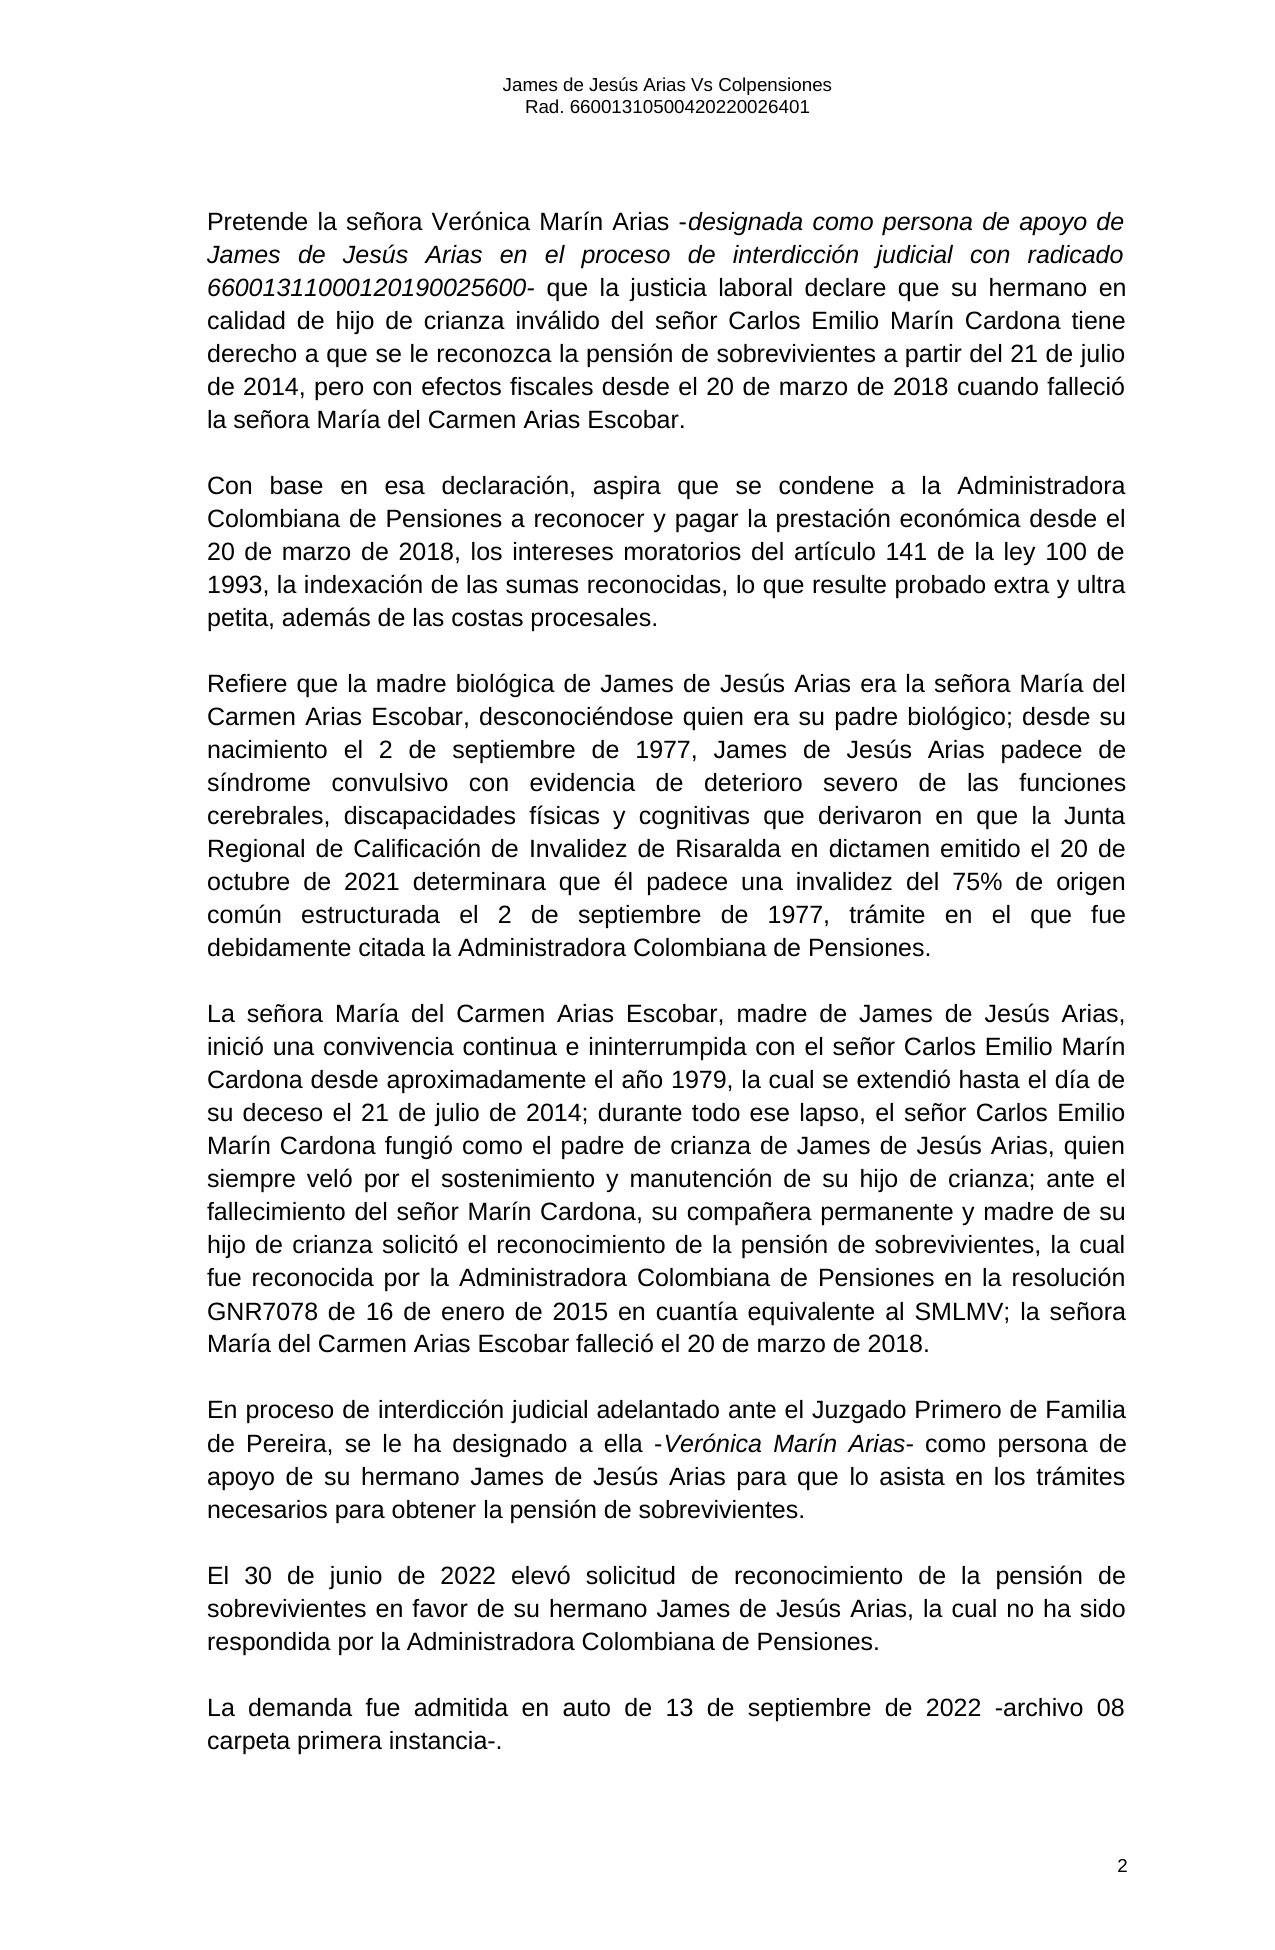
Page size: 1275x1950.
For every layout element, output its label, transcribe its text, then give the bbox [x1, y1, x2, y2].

text En proceso de interdicción judicial adelantado ante el Juzgado Primero de Familia de Pereira, se le ha designado a ella -Verónica Marín Arias- como persona de apoyo de su hermano James de Jesús Arias para que lo asista en los trámites necesarios para obtener la pensión de sobrevivientes. [207, 1396, 1127, 1523]
text La demanda fue admitida en auto de 13 de septiembre de 2022 -archivo 08 carpeta primera instancia-. [207, 1693, 1127, 1754]
text La señora María del Carmen Arias Escobar, madre de James de Jesús Arias, inició una convivencia continua e ininterrumpida con el señor Carlos Emilio Marín Cardona desde aproximadamente el año 1979, la cual se extendió hasta el día de su deceso el 21 de julio de 2014; durante todo ese lapso, el señor Carlos Emilio Marín Cardona fungió como el padre de crianza de James de Jesús Arias, quien siempre veló por el sostenimiento y manutención de su hijo de crianza; ante el fallecimiento del señor Marín Cardona, su compañera permanente y madre de su hijo de crianza solicitó el reconocimiento de la pensión de sobrevivientes, la cual fue reconocida por la Administradora Colombiana de Pensiones en la resolución GNR7078 de 16 de enero de 2015 en cuantía equivalente al SMLMV; la señora María del Carmen Arias Escobar falleció el 20 de marzo de 2018. [207, 999, 1127, 1358]
text Refiere que la madre biológica de James de Jesús Arias era la señora María del Carmen Arias Escobar, desconociéndose quien era su padre biológico; desde su nacimiento el 2 de septiembre de 1977, James de Jesús Arias padece de síndrome convulsivo con evidencia de deterioro severo de las funciones cerebrales, discapacidades físicas y cognitivas que derivaron en que la Junta Regional de Calificación de Invalidez de Risaralda en dictamen emitido el 20 de octubre de 2021 determinara que él padece una invalidez del 75% de origen común estructurada el 2 de septiembre de 1977, trámite en el que fue debidamente citada la Administradora Colombiana de Pensiones. [207, 669, 1127, 962]
text Con base en esa declaración, aspira que se condene a la Administradora Colombiana de Pensiones a reconocer y pagar la prestación económica desde el 20 de marzo de 2018, los intereses moratorios del artículo 141 de la ley 100 de 1993, la indexación de las sumas reconocidas, lo que resulte probado extra y ultra petita, además de las costas procesales. [207, 471, 1127, 632]
text Pretende la señora Verónica Marín Arias -designada como persona de apoyo de James de Jesús Arias en el proceso de interdicción judicial con radicado 66001311000120190025600- que la justicia laboral declare que su hermano en calidad de hijo de crianza inválido del señor Carlos Emilio Marín Cardona tiene derecho a que se le reconozca la pensión de sobrevivientes a partir del 21 de julio de 2014, pero con efectos fiscales desde el 20 de marzo de 2018 cuando falleció la señora María del Carmen Arias Escobar. [207, 207, 1127, 434]
text El 30 de junio de 2022 elevó solicitud de reconocimiento de la pensión de sobrevivientes en favor de su hermano James de Jesús Arias, la cual no ha sido respondida por la Administradora Colombiana de Pensiones. [207, 1561, 1127, 1655]
